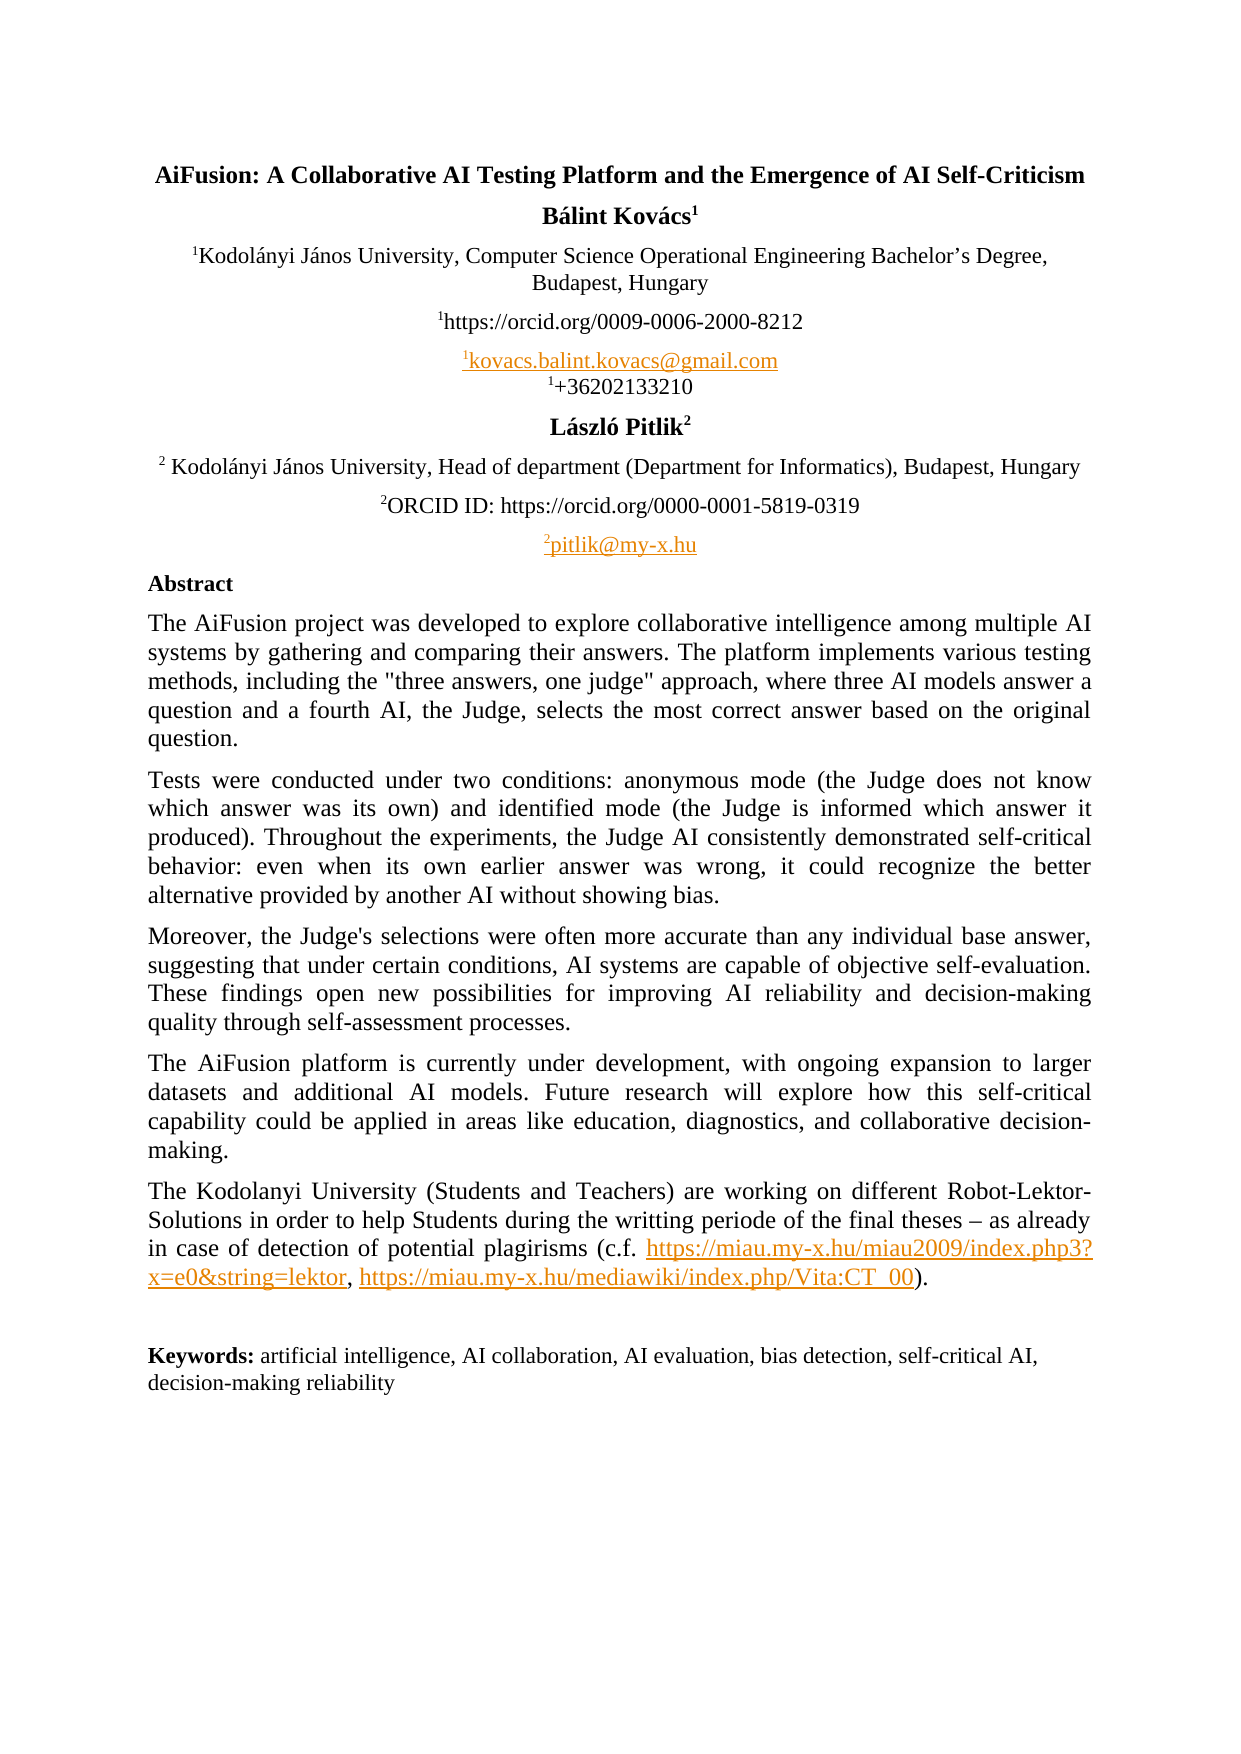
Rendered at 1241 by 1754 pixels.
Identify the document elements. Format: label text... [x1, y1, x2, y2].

text 1https://orcid.org/0009-0006-2000-8212 [148, 308, 1093, 334]
text 1Kodolányi János University, Computer Science Operational Engineering Bachelor’s Degree, Budapest, Hungary [148, 243, 1093, 295]
text 2 Kodolányi János University, Head of department (Department for Informatics), Budapest, Hungary [148, 453, 1093, 479]
text The AiFusion platform is currently under development, with ongoing expansion to larger datasets and additional AI models. Future research will explore how this self-critical capability could be applied in areas like education, diagnostics, and collaborative decision-making. [148, 1048, 1093, 1163]
text The AiFusion project was developed to explore collaborative intelligence among multiple AI systems by gathering and comparing their answers. The platform implements various testing methods, including the "three answers, one judge" approach, where three AI models answer a question and a fourth AI, the Judge, selects the most correct answer based on the original question. [148, 608, 1093, 752]
title László Pitlik2 [148, 412, 1093, 441]
text Tests were conducted under two conditions: anonymous mode (the Judge does not know which answer was its own) and identified mode (the Judge is informed which answer it produced). Throughout the experiments, the Judge AI consistently demonstrated self-critical behavior: even when its own earlier answer was wrong, it could recognize the better alternative provided by another AI without showing bias. [148, 765, 1093, 908]
title AiFusion: A Collaborative AI Testing Platform and the Emergence of AI Self-Criticism [148, 160, 1093, 189]
text Abstract [148, 570, 1093, 596]
text 2pitlik@my-x.hu [148, 531, 1093, 557]
text Keywords: artificial intelligence, AI collaboration, AI evaluation, bias detection, self-critical AI, decision-making reliability [148, 1342, 1093, 1395]
text 1kovacs.balint.kovacs@gmail.com 1+36202133210 [148, 347, 1093, 399]
text Moreover, the Judge's selections were often more accurate than any individual base answer, suggesting that under certain conditions, AI systems are capable of objective self-evaluation. These findings open new possibilities for improving AI reliability and decision-making quality through self-assessment processes. [148, 921, 1093, 1036]
text The Kodolanyi University (Students and Teachers) are working on different Robot-Lektor-Solutions in order to help Students during the writting periode of the final theses – as already in case of detection of potential plagirisms (c.f. https://miau.my-x.hu/miau2009/index.php3?x=e0&string=lektor, https://miau.my-x.hu/mediawiki/index.php/Vita:CT_00). [148, 1176, 1093, 1291]
text 2ORCID ID: https://orcid.org/0000-0001-5819-0319 [148, 492, 1093, 518]
title Bálint Kovács1 [148, 201, 1093, 230]
